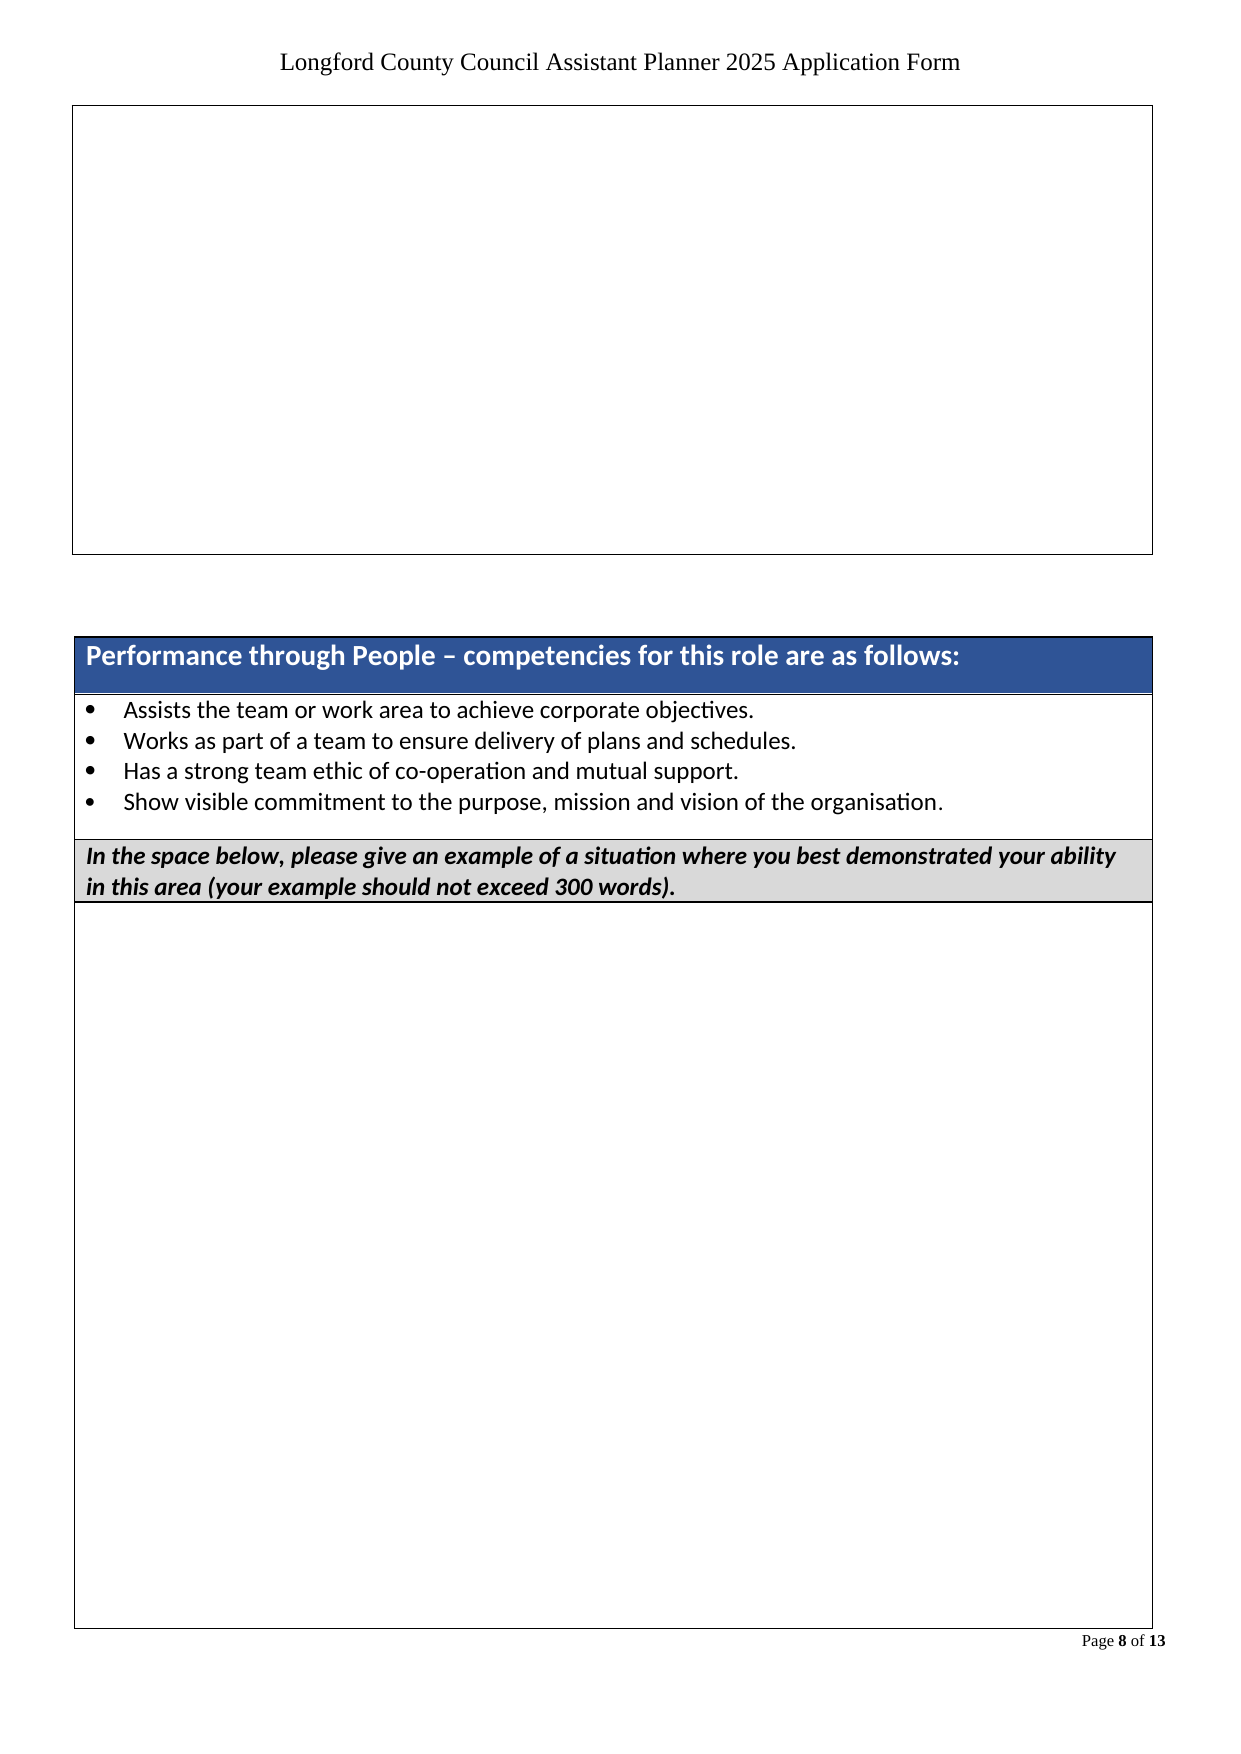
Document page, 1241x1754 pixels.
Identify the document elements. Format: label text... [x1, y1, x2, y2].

table_cell [75, 903, 1152, 1628]
table_header Performance through People – competencies for this role are as follows: [75, 638, 1152, 693]
table_cell Assists the team or work area to achieve corporate objectives. Works as part of a team to ensure delivery of plans and schedules. Has a strong team ethic of co-operation and mutual support. Show visible commitment to the purpose, mission and vision of the organisation. [75, 695, 1152, 839]
table_cell In the space below, please give an example of a situation where you best demonstrated your ability in this area (your example should not exceed 300 words). [75, 840, 1152, 901]
table_cell [73, 106, 1152, 554]
